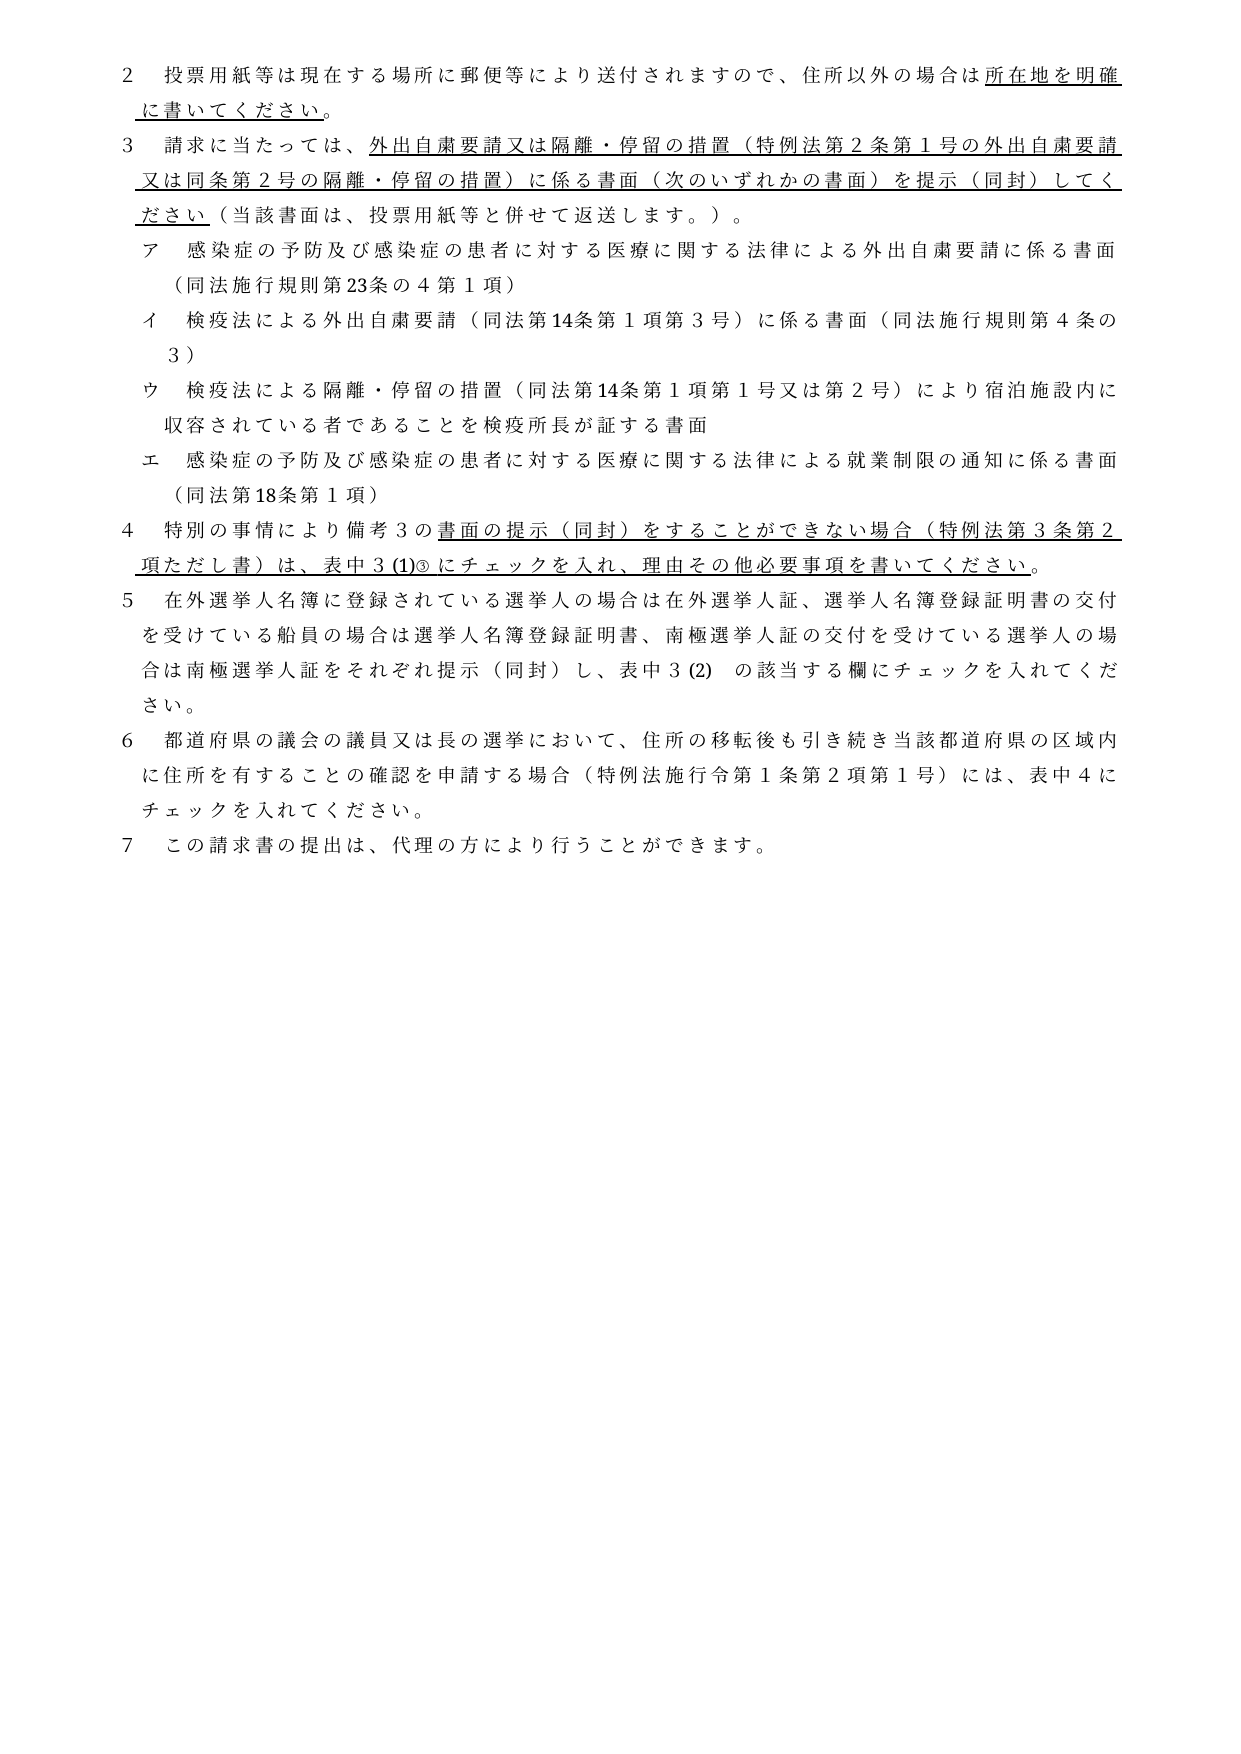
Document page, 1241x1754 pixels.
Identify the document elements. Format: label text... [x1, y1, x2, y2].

text ５ 在外選挙人名簿に登録されている選挙人の場合は在外選挙人証、選挙人名簿登録証明書の交付を受けている船員の場合は選挙人名簿登録証明書、南極選挙人証の交付を受けている選挙人の場合は南極選挙人証をそれぞれ提示（同封）し、表中３(2)の該当する欄にチェックを入れてください。 [118, 582, 1122, 722]
text ４ 特別の事情により備考３の書面の提示（同封）をすることができない場合（特例法第３条第２項ただし書）は、表中３(1)③にチェックを入れ、理由その他必要事項を書いてください。 [118, 512, 1122, 582]
text ３ 請求に当たっては、外出自粛要請又は隔離・停留の措置（特例法第２条第１号の外出自粛要請又は同条第２号の隔離・停留の措置）に係る書面（次のいずれかの書面）を提示（同封）してください（当該書面は、投票用紙等と併せて返送します。）。 [118, 127, 1122, 232]
text ア 感染症の予防及び感染症の患者に対する医療に関する法律による外出自粛要請に係る書面（同法施行規則第23条の４第１項） [138, 232, 1122, 302]
text ウ 検疫法による隔離・停留の措置（同法第14条第１項第１号又は第２号）により宿泊施設内に収容されている者であることを検疫所長が証する書面 [138, 372, 1122, 442]
text エ 感染症の予防及び感染症の患者に対する医療に関する法律による就業制限の通知に係る書面（同法第18条第１項） [138, 442, 1122, 512]
text ２ 投票用紙等は現在する場所に郵便等により送付されますので、住所以外の場合は所在地を明確に書いてください。 [118, 57, 1122, 127]
text ７ この請求書の提出は、代理の方により行うことができます。 [118, 827, 1122, 862]
text イ 検疫法による外出自粛要請（同法第14条第１項第３号）に係る書面（同法施行規則第４条の３） [138, 302, 1122, 372]
text ６ 都道府県の議会の議員又は長の選挙において、住所の移転後も引き続き当該都道府県の区域内に住所を有することの確認を申請する場合（特例法施行令第１条第２項第１号）には、表中４にチェックを入れてください。 [118, 722, 1122, 827]
